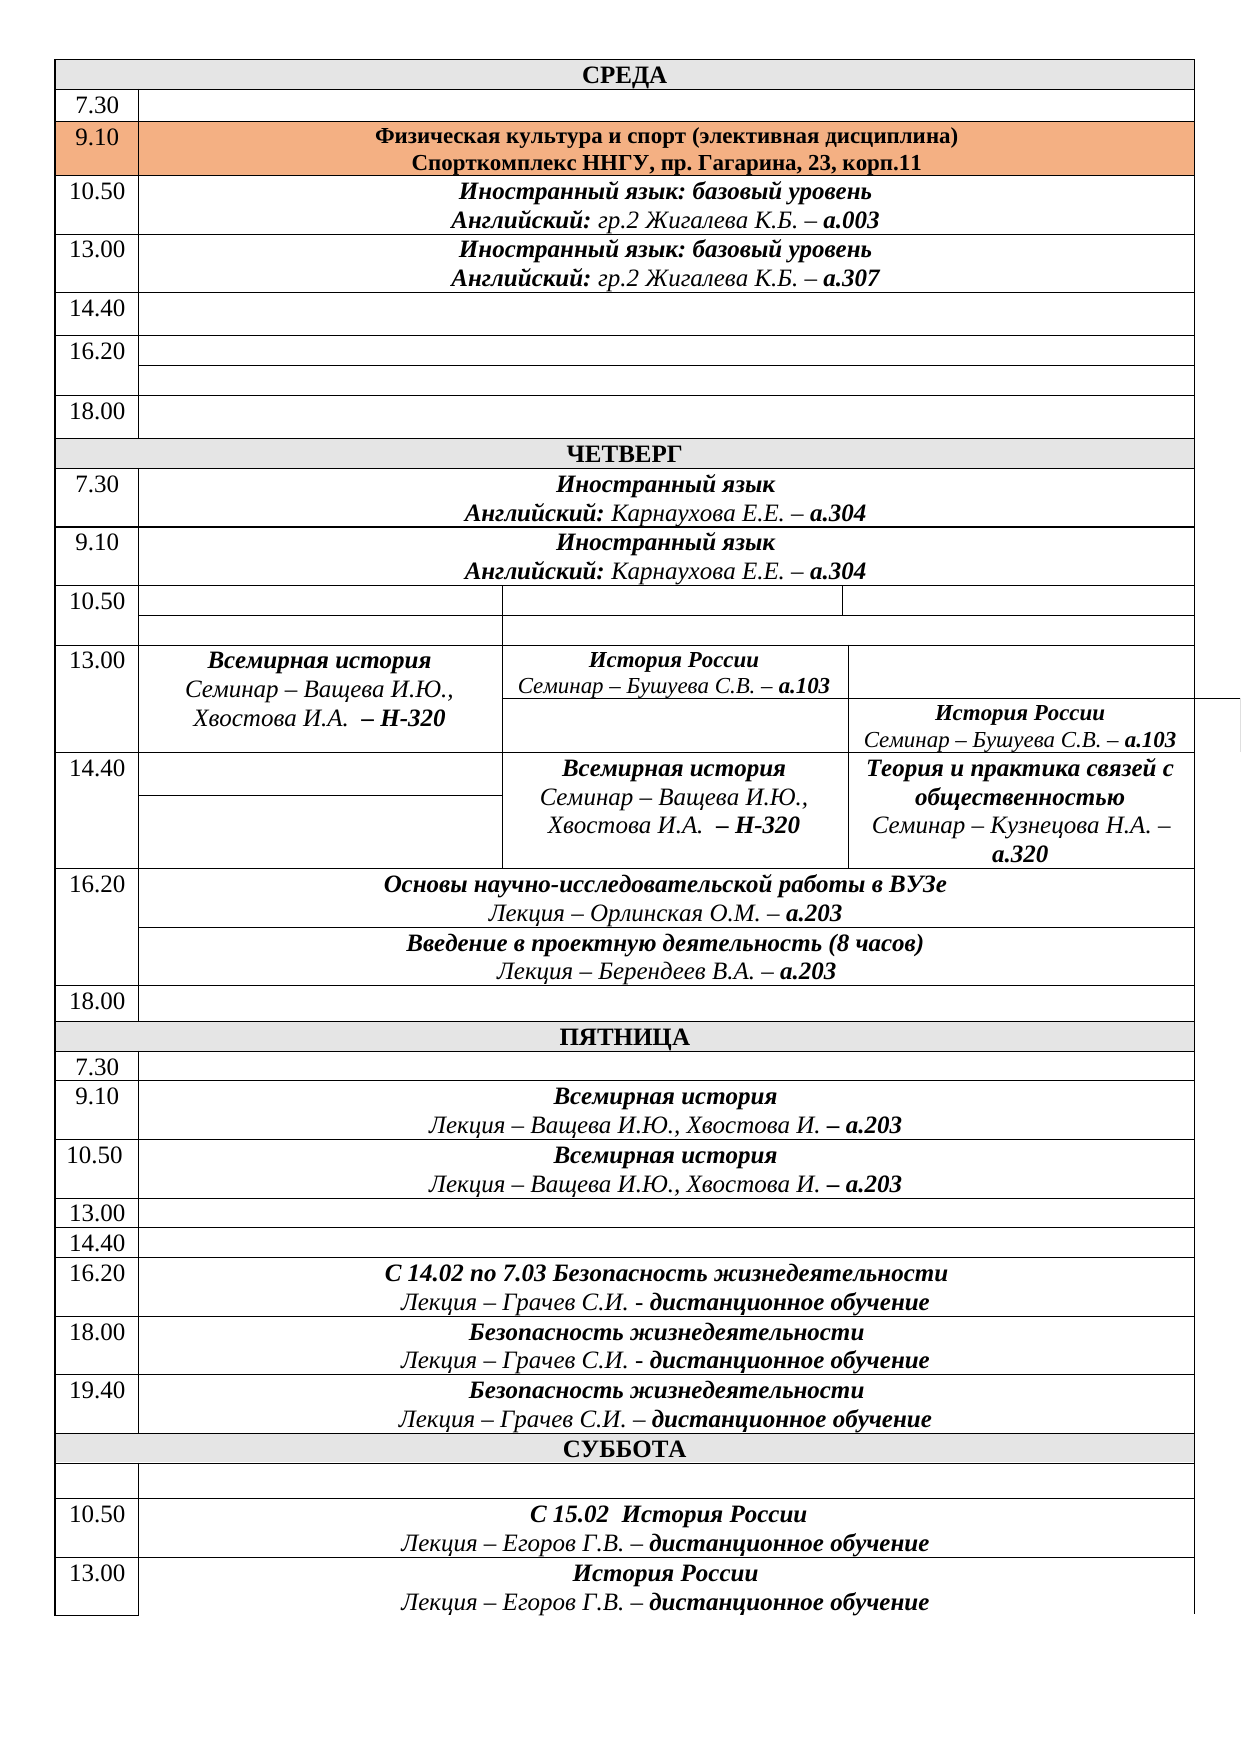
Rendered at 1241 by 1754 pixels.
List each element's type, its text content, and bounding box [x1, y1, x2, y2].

table_cell Всемирная история Лекция – Ващева И.Ю., Хвостова И. – а.203 [139, 1140, 1194, 1197]
table_cell 16.20 [56, 869, 138, 985]
table_cell Теория и практика связей с общественностью Семинар – Кузнецова Н.А. –а.320 [849, 753, 1194, 868]
table_cell [139, 1464, 1194, 1498]
table_cell 18.00 [56, 986, 138, 1021]
table_cell Иностранный язык Английский: Карнаухова Е.Е. – а.304 [139, 469, 1194, 526]
table_cell Всемирная история Лекция – Ващева И.Ю., Хвостова И. – а.203 [139, 1081, 1194, 1139]
table_cell 19.40 [56, 1375, 138, 1433]
table_cell ПЯТНИЦА [56, 1022, 1194, 1051]
table_cell Всемирная история Семинар – Ващева И.Ю., Хвостова И.А. – Н-320 [139, 646, 502, 752]
table_cell Всемирная история Семинар – Ващева И.Ю., Хвостова И.А. – Н-320 [503, 753, 848, 868]
table_cell История России Семинар – Бушуева С.В. – а.103 [503, 646, 848, 698]
table_cell Иностранный язык Английский: Карнаухова Е.Е. – а.304 [139, 528, 1194, 585]
table_cell Основы научно-исследовательской работы в ВУЗе Лекция – Орлинская О.М. – а.203 [139, 869, 1194, 927]
table_cell [139, 336, 1194, 365]
table_cell Безопасность жизнедеятельности Лекция – Грачев С.И. – дистанционное обучение [139, 1375, 1194, 1433]
table_cell 7.30 [56, 90, 138, 121]
table_cell [139, 586, 502, 615]
table_cell [139, 396, 1194, 438]
table_cell 16.20 [56, 1258, 138, 1316]
table_cell [139, 90, 150, 121]
table_cell [139, 1052, 1194, 1080]
table_cell СУББОТА [56, 1434, 1194, 1462]
table_cell 13.00 [56, 646, 138, 752]
table_cell [503, 616, 1194, 644]
table_cell 9.10 [56, 122, 138, 175]
table_cell 9.10 [56, 528, 138, 585]
table_cell Физическая культура и спорт (элективная дисциплина) Спорткомплекс ННГУ, пр. Гагарина, 23, корп.11 [139, 122, 1194, 175]
table_cell [843, 586, 1194, 615]
table_cell [139, 616, 502, 644]
table_cell [139, 366, 1194, 395]
table_cell 9.10 [56, 1081, 138, 1139]
table_cell [503, 699, 848, 752]
table_cell [1183, 90, 1194, 121]
table_cell 18.00 [56, 396, 138, 438]
table_cell 10.50 [56, 176, 138, 233]
table_cell 14.40 [56, 753, 138, 868]
table_cell [139, 1199, 1194, 1227]
table_cell [1195, 699, 1240, 752]
table_cell СРЕДА [56, 60, 1194, 89]
table_cell 10.50 [56, 1499, 138, 1557]
table_cell С 14.02 по 7.03 Безопасность жизнедеятельности Лекция – Грачев С.И. - дистанционное обучение [139, 1258, 1194, 1316]
table_cell История России Семинар – Бушуева С.В. – а.103 [849, 699, 1194, 752]
table_cell [139, 293, 1194, 335]
table_cell [56, 1464, 138, 1498]
table_cell [139, 753, 502, 795]
table_cell Иностранный язык: базовый уровень Английский: гр.2 Жигалева К.Б. – а.003 [139, 176, 1194, 233]
table_cell Безопасность жизнедеятельности Лекция – Грачев С.И. - дистанционное обучение [139, 1317, 1194, 1374]
table_cell ЧЕТВЕРГ [56, 439, 1194, 468]
table_cell История России Лекция – Егоров Г.В. – дистанционное обучение [139, 1558, 1194, 1615]
table_cell [849, 646, 1194, 698]
table_cell 14.40 [56, 293, 138, 335]
table_cell 10.50 [56, 586, 138, 644]
table_cell 7.30 [56, 1052, 138, 1080]
table_cell 13.00 [56, 235, 138, 292]
table_cell Иностранный язык: базовый уровень Английский: гр.2 Жигалева К.Б. – а.307 [139, 235, 1194, 292]
table_cell 16.20 [56, 336, 138, 395]
table_cell [139, 986, 1194, 1021]
table_cell [503, 586, 842, 615]
table_cell 13.00 [56, 1199, 138, 1227]
table_cell 13.00 [56, 1558, 138, 1615]
table_cell 7.30 [56, 469, 138, 526]
table_cell 18.00 [56, 1317, 138, 1374]
table_cell С 15.02 История России Лекция – Егоров Г.В. – дистанционное обучение [139, 1499, 1194, 1557]
table_cell Введение в проектную деятельность (8 часов) Лекция – Берендеев В.А. – а.203 [139, 928, 1194, 985]
table_cell 10.50 [56, 1140, 138, 1197]
table_cell [139, 796, 502, 868]
table_cell [139, 1228, 1194, 1257]
table_cell 14.40 [56, 1228, 138, 1257]
